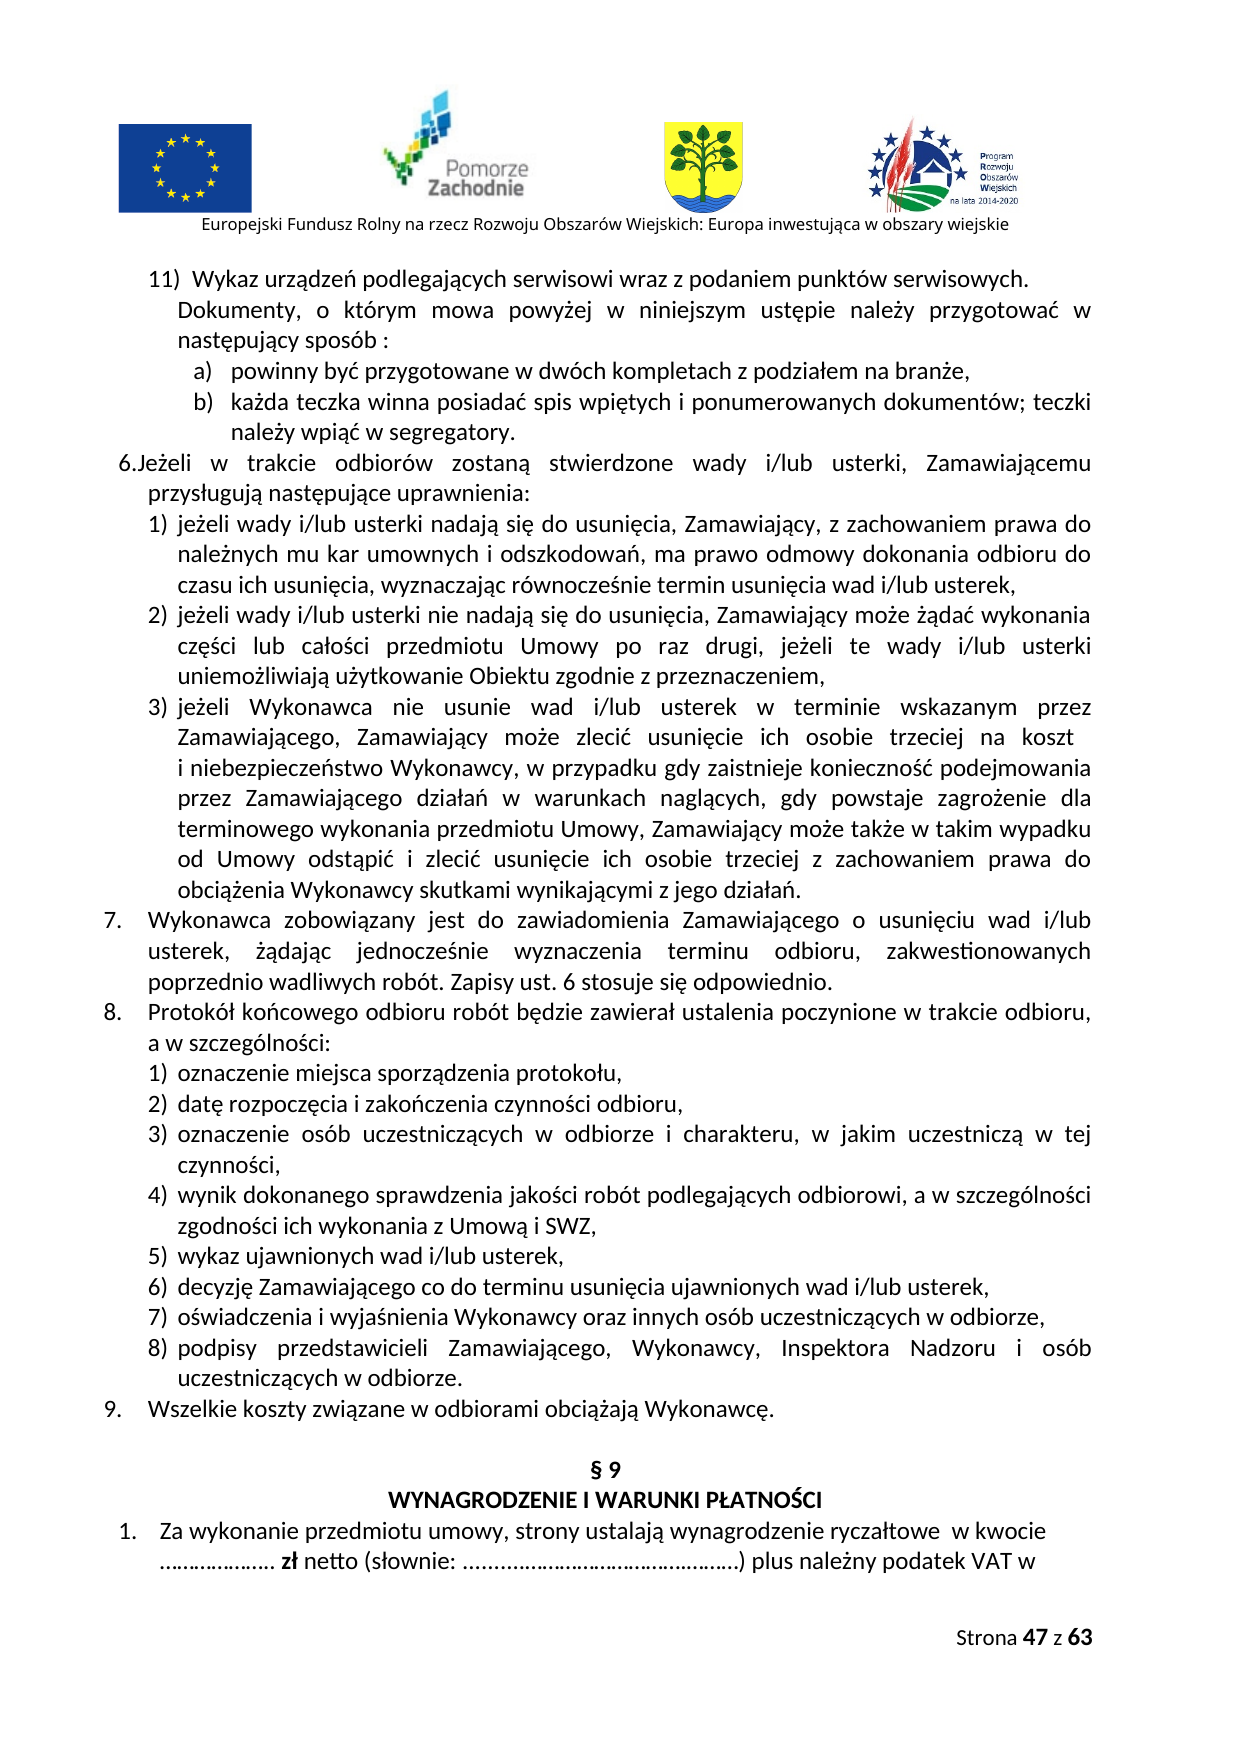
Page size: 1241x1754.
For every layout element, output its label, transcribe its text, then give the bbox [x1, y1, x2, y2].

list wykaz ujawnionych wad i/lub usterek, [148, 1240, 1092, 1271]
picture [369, 73, 543, 213]
list Wykaz urządzeń podlegających serwisowi wraz z podaniem punktów serwisowych. [148, 264, 1092, 294]
list podpisy przedstawicieli Zamawiającego, Wykonawcy, Inspektora Nadzoru i osób uczestniczących w odbiorze. [148, 1332, 1092, 1393]
list każda teczka winna posiadać spis wpiętych i ponumerowanych dokumentów; teczki należy wpiąć w segregatory. [193, 386, 1092, 447]
list oznaczenie miejsca sporządzenia protokołu, [148, 1057, 1092, 1088]
text Dokumenty, o którym mowa powyżej w niniejszym ustępie należy przygotować w następujący sposób : [148, 294, 1092, 355]
list Protokół końcowego odbioru robót będzie zawierał ustalenia poczynione w trakcie odbioru, a w szczególności: [103, 996, 1092, 1057]
list Wykonawca zobowiązany jest do zawiadomienia Zamawiającego o usunięciu wad i/lub usterek, żądając jednocześnie wyznaczenia terminu odbioru, zakwestionowanych poprzednio wadliwych robót. Zapisy ust. 6 stosuje się odpowiednio. [103, 904, 1092, 996]
picture [118, 124, 252, 213]
list decyzję Zamawiającego co do terminu usunięcia ujawnionych wad i/lub usterek, [148, 1271, 1092, 1301]
text § 9 [118, 1454, 1092, 1484]
picture [861, 114, 1030, 213]
list Wszelkie koszty związane w odbiorami obciążają Wykonawcę. [103, 1393, 1092, 1423]
list wynik dokonanego sprawdzenia jakości robót podlegających odbiorowi, a w szczególności zgodności ich wykonania z Umową i SWZ, [148, 1179, 1092, 1240]
list jeżeli wady i/lub usterki nie nadają się do usunięcia, Zamawiający może żądać wykonania części lub całości przedmiotu Umowy po raz drugi, jeżeli te wady i/lub usterki uniemożliwiają użytkowanie Obiektu zgodnie z przeznaczeniem, [148, 599, 1092, 691]
text WYNAGRODZENIE I WARUNKI PŁATNOŚCI [118, 1484, 1092, 1515]
list jeżeli wady i/lub usterki nadają się do usunięcia, Zamawiający, z zachowaniem prawa do należnych mu kar umownych i odszkodowań, ma prawo odmowy dokonania odbioru do czasu ich usunięcia, wyznaczając równocześnie termin usunięcia wad i/lub usterek, [148, 508, 1092, 599]
picture [664, 122, 743, 213]
list datę rozpoczęcia i zakończenia czynności odbioru, [148, 1088, 1092, 1118]
list jeżeli Wykonawca nie usunie wad i/lub usterek w terminie wskazanym przez Zamawiającego, Zamawiający może zlecić usunięcie ich osobie trzeciej na koszt i niebezpieczeństwo Wykonawcy, w przypadku gdy zaistnieje konieczność podejmowania przez Zamawiającego działań w warunkach naglących, gdy powstaje zagrożenie dla terminowego wykonania przedmiotu Umowy, Zamawiający może także w takim wypadku od Umowy odstąpić i zlecić usunięcie ich osobie trzeciej z zachowaniem prawa do obciążenia Wykonawcy skutkami wynikającymi z jego działań. [148, 691, 1092, 904]
list oświadczenia i wyjaśnienia Wykonawcy oraz innych osób uczestniczących w odbiorze, [148, 1301, 1092, 1332]
list oznaczenie osób uczestniczących w odbiorze i charakteru, w jakim uczestniczą w tej czynności, [148, 1118, 1092, 1179]
list Jeżeli w trakcie odbiorów zostaną stwierdzone wady i/lub usterki, Zamawiającemu przysługują następujące uprawnienia: [118, 447, 1092, 508]
list powinny być przygotowane w dwóch kompletach z podziałem na branże, [193, 355, 1092, 386]
